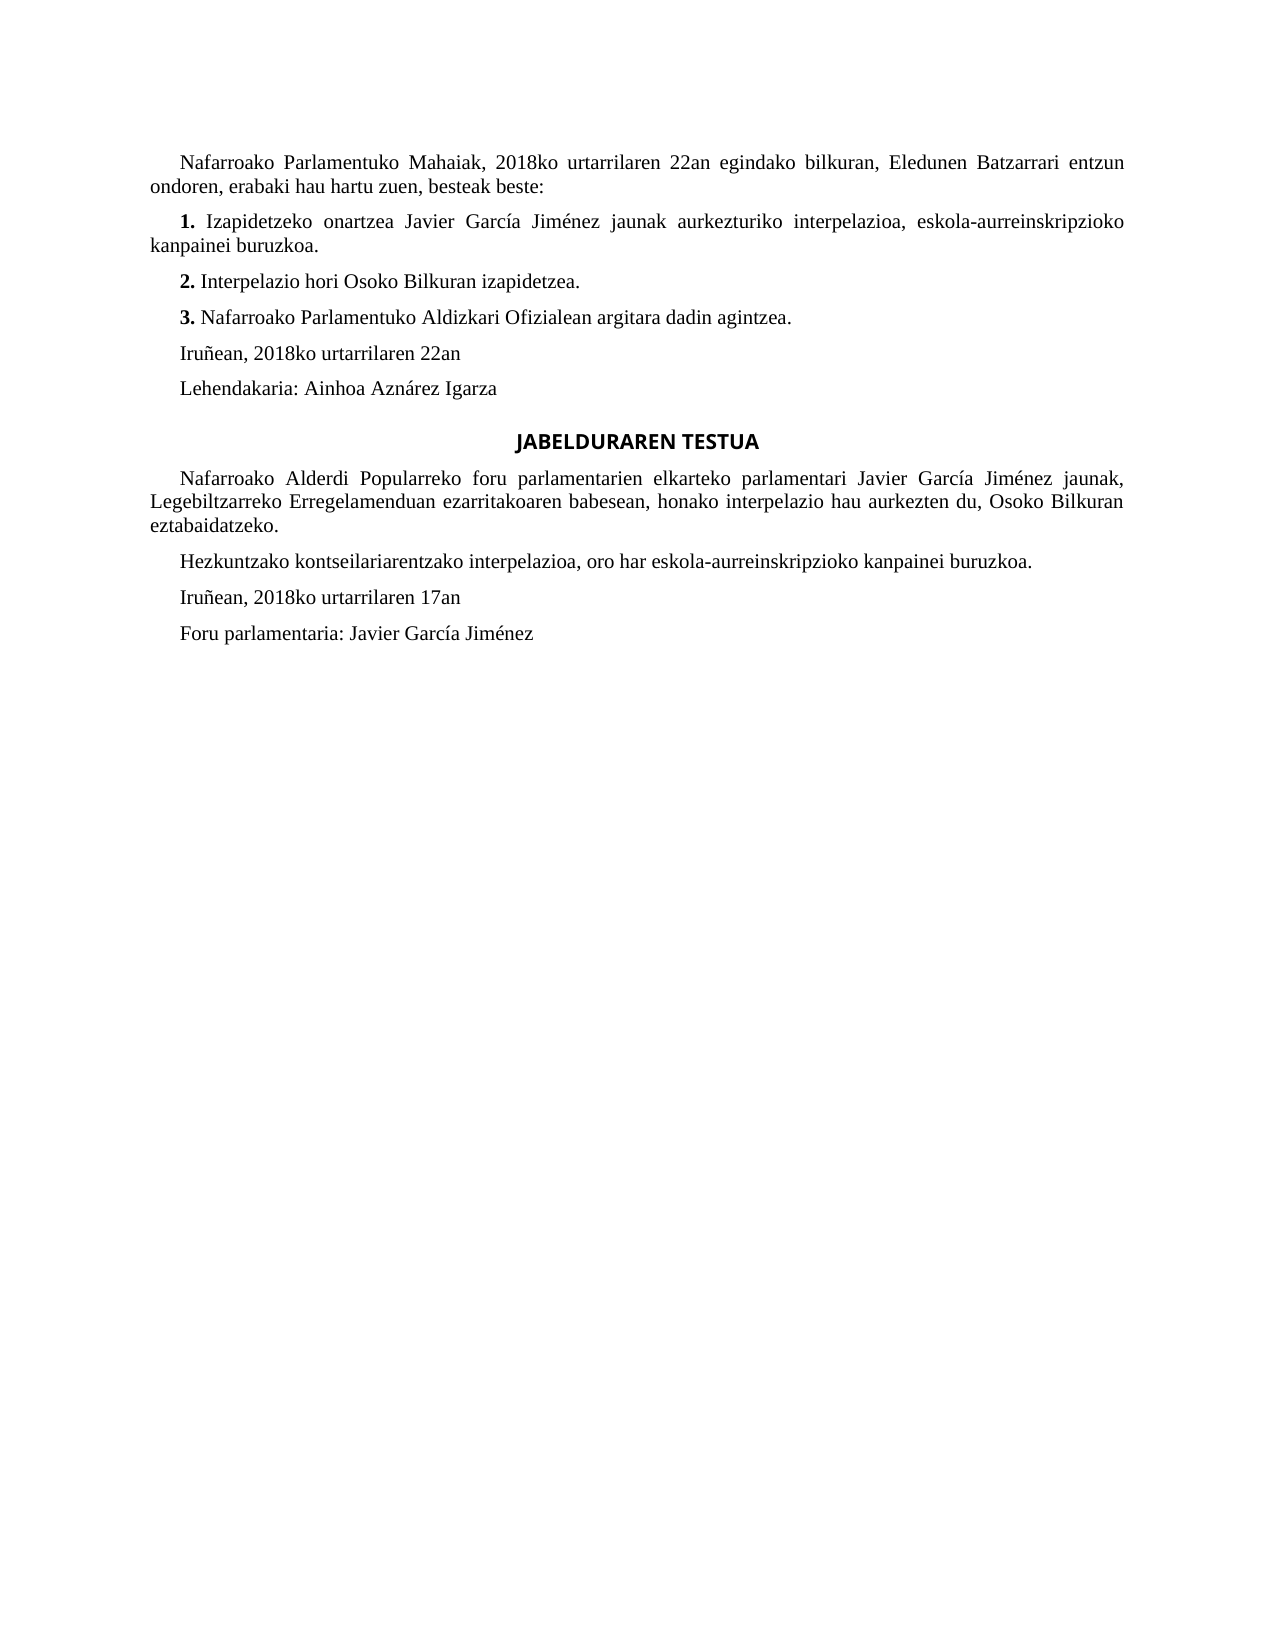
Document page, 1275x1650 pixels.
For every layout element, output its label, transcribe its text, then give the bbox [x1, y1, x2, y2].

text Foru parlamentaria: Javier García Jiménez [150, 621, 1125, 645]
text Nafarroako Alderdi Popularreko foru parlamentarien elkarteko parlamentari Javier García Jiménez jaunak, Legebiltzarreko Erregelamenduan ezarritakoaren babesean, honako interpelazio hau aurkezten du, Osoko Bilkuran eztabaidatzeko. [150, 466, 1125, 538]
text 1. Izapidetzeko onartzea Javier García Jiménez jaunak aurkezturiko interpelazioa, eskola-aurreinskripzioko kanpainei buruzkoa. [150, 210, 1125, 258]
text JABELDURAREN TESTUA [150, 430, 1125, 454]
text Nafarroako Parlamentuko Mahaiak, 2018ko urtarrilaren 22an egindako bilkuran, Eledunen Batzarrari entzun ondoren, erabaki hau hartu zuen, besteak beste: [150, 150, 1125, 198]
text 3. Nafarroako Parlamentuko Aldizkari Ofizialean argitara dadin agintzea. [150, 305, 1125, 329]
text 2. Interpelazio hori Osoko Bilkuran izapidetzea. [150, 269, 1125, 293]
text Lehendakaria: Ainhoa Aznárez Igarza [150, 377, 1125, 401]
text Hezkuntzako kontseilariarentzako interpelazioa, oro har eskola-aurreinskripzioko kanpainei buruzkoa. [150, 549, 1125, 573]
text Iruñean, 2018ko urtarrilaren 17an [150, 585, 1125, 609]
text Iruñean, 2018ko urtarrilaren 22an [150, 341, 1125, 365]
